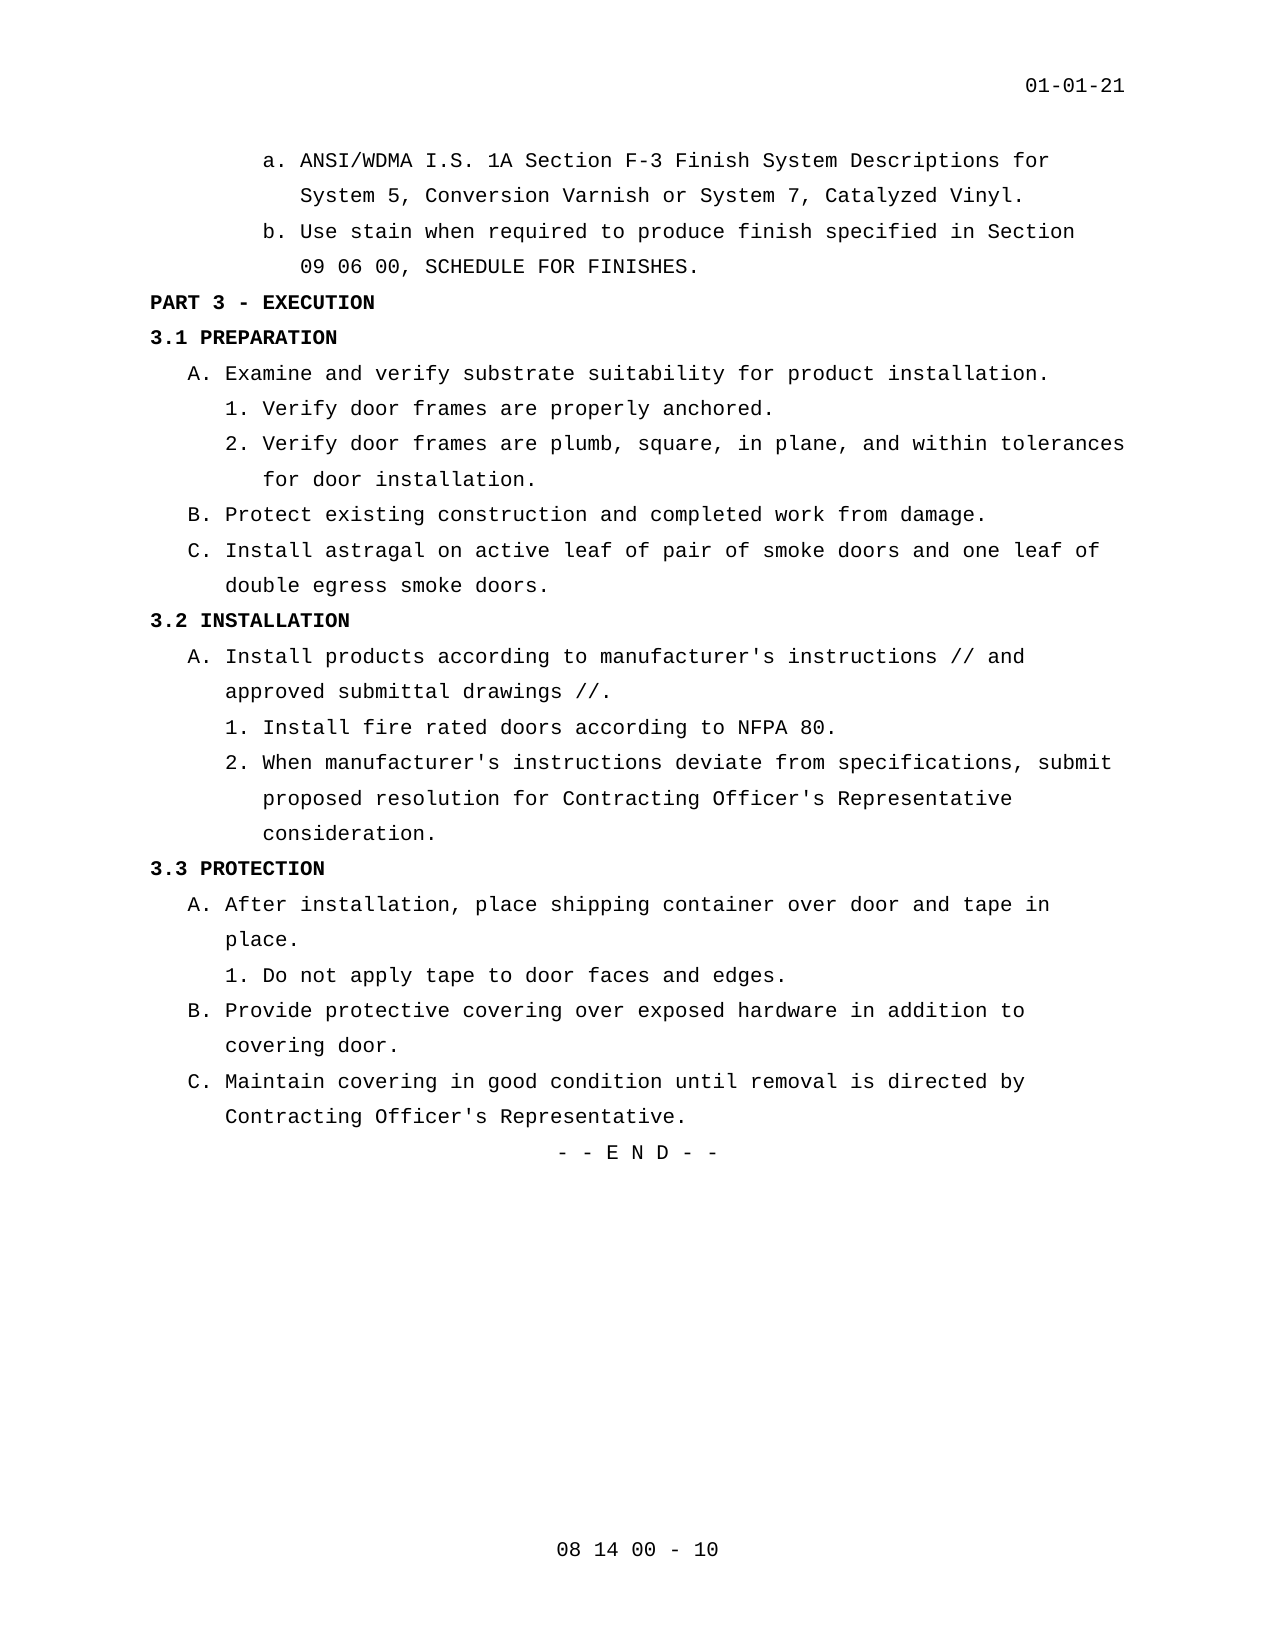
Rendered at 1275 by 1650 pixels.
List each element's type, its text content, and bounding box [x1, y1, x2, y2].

text Maintain covering in good condition until removal is directed by Contracting Officer's Representative. [187, 1071, 1125, 1130]
text EXECUTION [150, 292, 1125, 315]
text Install products according to manufacturer's instructions // and approved submittal drawings //. [187, 646, 1125, 705]
text After installation, place shipping container over door and tape in place. [187, 894, 1125, 953]
text Examine and verify substrate suitability for product installation. [187, 362, 1125, 386]
text INSTALLATION [150, 610, 1125, 634]
text ANSI/WDMA I.S. 1A Section F-3 Finish System Descriptions for System 5, Conversion Varnish or System 7, Catalyzed Vinyl. [262, 150, 1125, 209]
text Use stain when required to produce finish specified in Section 09 06 00, SCHEDULE FOR FINISHES. [262, 221, 1125, 280]
text Do not apply tape to door faces and edges. [225, 964, 1125, 988]
text Verify door frames are properly anchored. [225, 398, 1125, 422]
text When manufacturer's instructions deviate from specifications, submit proposed resolution for Contracting Officer's Representative consideration. [225, 752, 1125, 847]
text Verify door frames are plumb, square, in plane, and within tolerances for door installation. [225, 433, 1125, 492]
text - - E N D - - [150, 1142, 1125, 1165]
text Install astragal on active leaf of pair of smoke doors and one leaf of double egress smoke doors. [187, 539, 1125, 599]
text Protect existing construction and completed work from damage. [187, 504, 1125, 528]
text PROTECTION [150, 858, 1125, 882]
text Install fire rated doors according to NFPA 80. [225, 717, 1125, 740]
text Provide protective covering over exposed hardware in addition to covering door. [187, 1000, 1125, 1059]
text PREPARATION [150, 327, 1125, 351]
